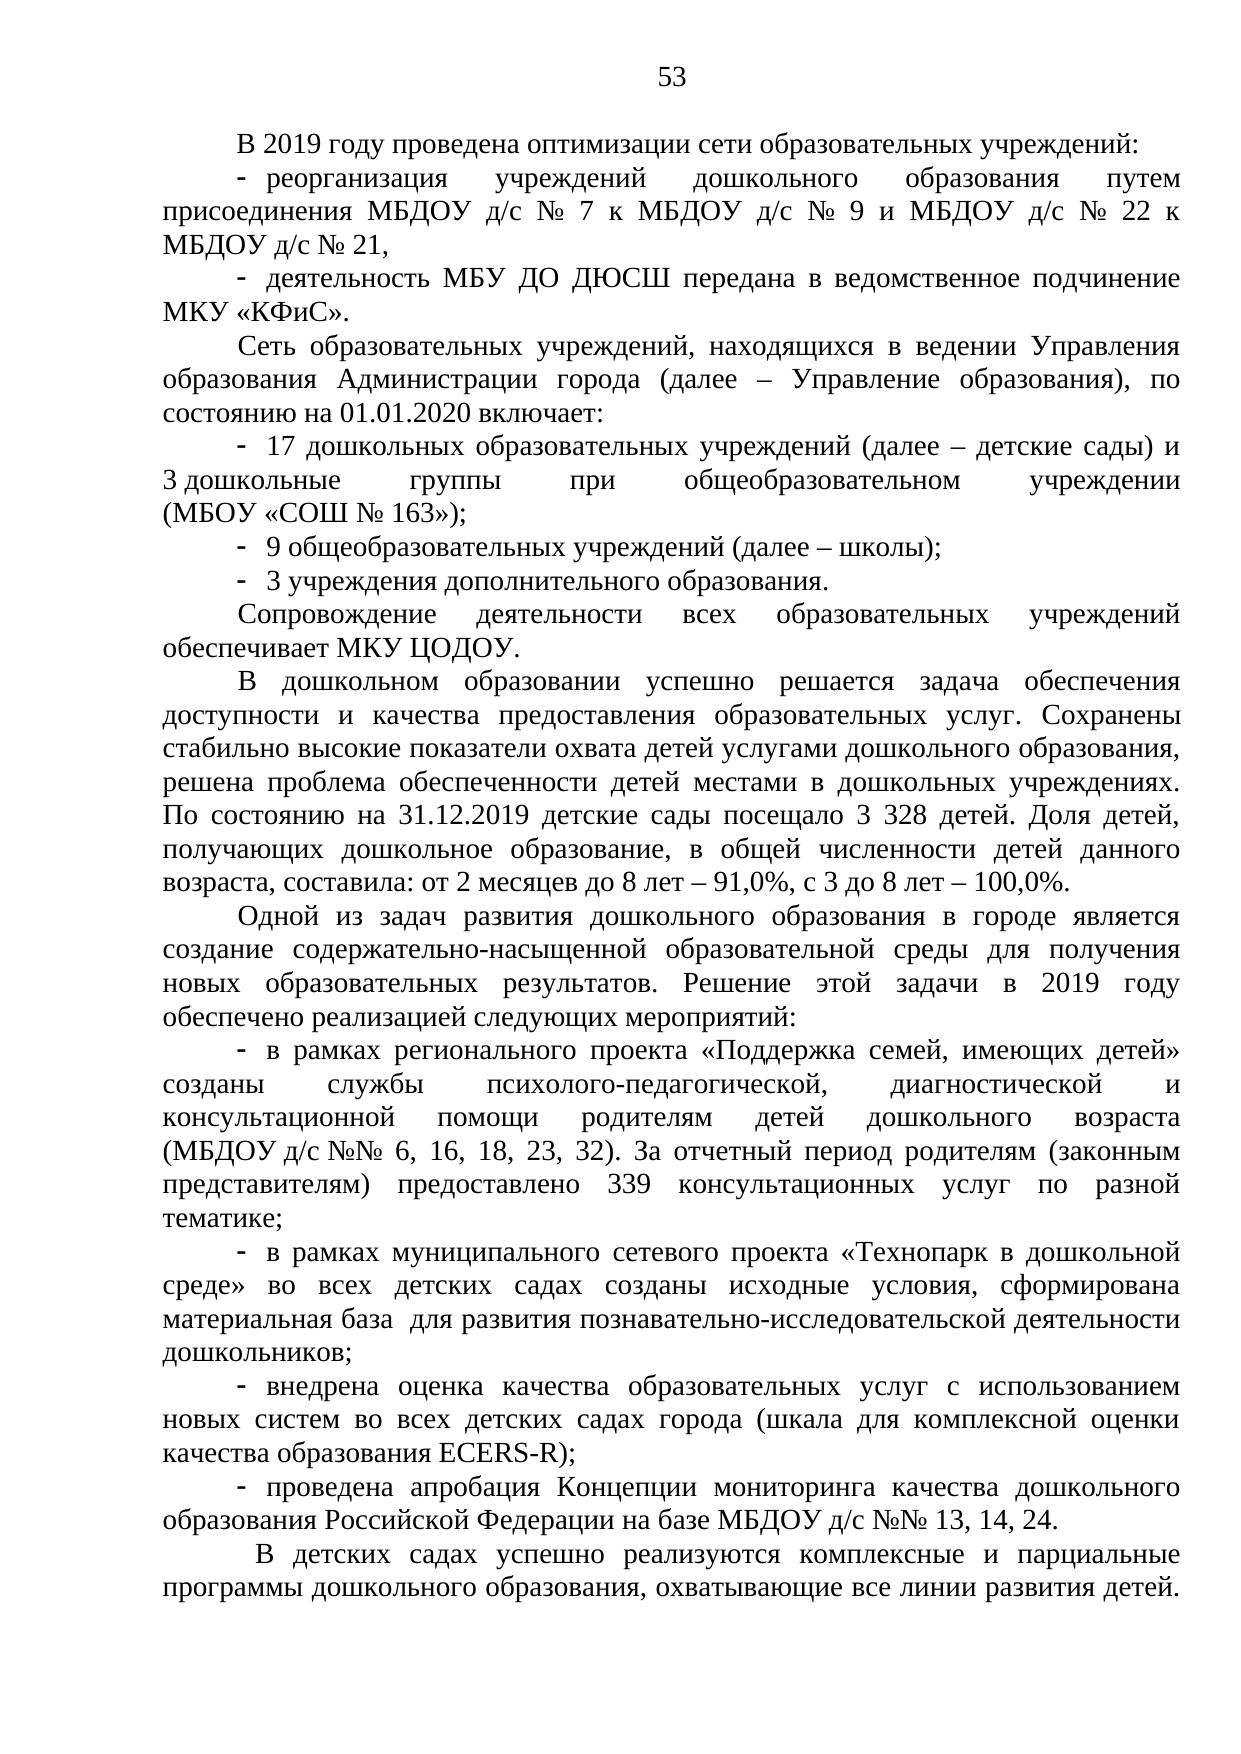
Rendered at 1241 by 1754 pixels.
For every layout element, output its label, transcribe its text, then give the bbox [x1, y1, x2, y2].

list внедрена оценка качества образовательных услуг с использованием новых систем во всех детских садах города (шкала для комплексной оценки качества образования ECERS-R); [162, 1368, 1181, 1469]
list деятельность МБУ ДО ДЮСШ передана в ведомственное подчинение МКУ «КФиС». [162, 260, 1181, 328]
text Одной из задач развития дошкольного образования в городе является создание содержательно-насыщенной образовательной среды для получения новых образовательных результатов. Решение этой задачи в 2019 году обеспечено реализацией следующих мероприятий: [162, 898, 1181, 1032]
list 17 дошкольных образовательных учреждений (далее – детские сады) и 3 дошкольные группы при общеобразовательном учреждении (МБОУ «СОШ № 163»); [162, 428, 1181, 529]
list реорганизация учреждений дошкольного образования путем присоединения МБДОУ д/с № 7 к МБДОУ д/с № 9 и МБДОУ д/с № 22 к МБДОУ д/с № 21, [162, 160, 1181, 260]
list в рамках регионального проекта «Поддержка семей, имеющих детей» созданы службы психолого-педагогической, диагностической и консультационной помощи родителям детей дошкольного возраста (МБДОУ д/с №№ 6, 16, 18, 23, 32). За отчетный период родителям (законным представителям) предоставлено 339 консультационных услуг по разной тематике; [162, 1032, 1181, 1234]
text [162, 1536, 1181, 1603]
text Сопровождение деятельности всех образовательных учреждений обеспечивает МКУ ЦОДОУ. [162, 596, 1181, 663]
text Сеть образовательных учреждений, находящихся в ведении Управления образования Администрации города (далее – Управление образования), по состоянию на 01.01.2020 включает: [162, 328, 1181, 428]
text В 2019 году проведена оптимизации сети образовательных учреждений: [162, 126, 1181, 160]
list в рамках муниципального сетевого проекта «Технопарк в дошкольной среде» во всех детских садах созданы исходные условия, сформирована материальная база для развития познавательно-исследовательской деятельности дошкольников; [162, 1234, 1181, 1368]
text В дошкольном образовании успешно решается задача обеспечения доступности и качества предоставления образовательных услуг. Сохранены стабильно высокие показатели охвата детей услугами дошкольного образования, решена проблема обеспеченности детей местами в дошкольных учреждениях. По состоянию на 31.12.2019 детские сады посещало 3 328 детей. Доля детей, получающих дошкольное образование, в общей численности детей данного возраста, составила: от 2 месяцев до 8 лет – 91,0%, с 3 до 8 лет – 100,0%. [162, 663, 1181, 898]
list 9 общеобразовательных учреждений (далее – школы); [162, 529, 1181, 563]
list 3 учреждения дополнительного образования. [162, 563, 1181, 596]
list проведена апробация Концепции мониторинга качества дошкольного образования Российской Федерации на базе МБДОУ д/с №№ 13, 14, 24. [162, 1469, 1181, 1536]
